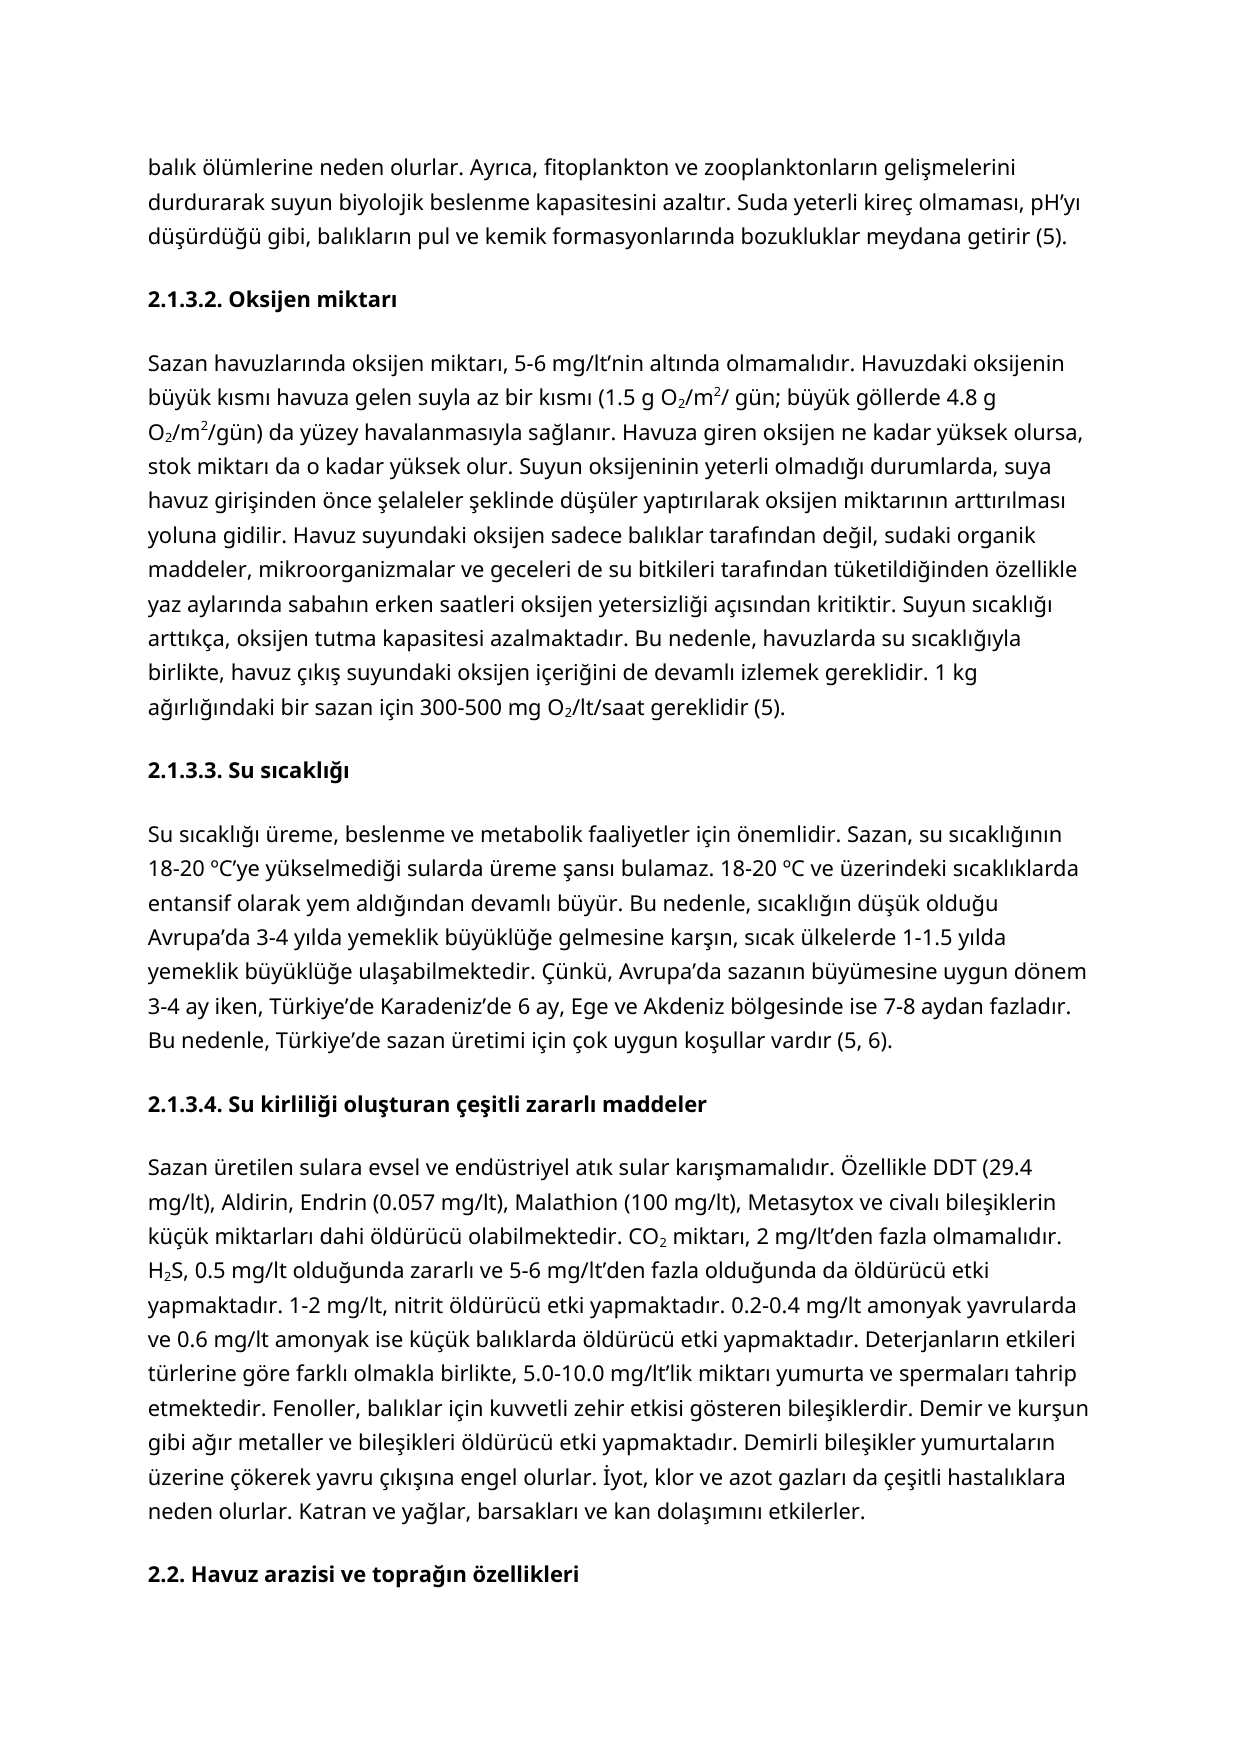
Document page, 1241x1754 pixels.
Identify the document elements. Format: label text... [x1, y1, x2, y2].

text 2.1.3.4. Su kirliliği oluşturan çeşitli zararlı maddeler [148, 1084, 1093, 1118]
text Sazan üretilen sulara evsel ve endüstriyel atık sular karışmamalıdır. Özellikle DDT (29.4 mg/lt), Aldirin, Endrin (0.057 mg/lt), Malathion (100 mg/lt), Metasytox ve civalı bileşiklerin küçük miktarları dahi öldürücü olabilmektedir. CO2 miktarı, 2 mg/lt’den fazla olmamalıdır. H2S, 0.5 mg/lt olduğunda zararlı ve 5-6 mg/lt’den fazla olduğunda da öldürücü etki yapmaktadır. 1-2 mg/lt, nitrit öldürücü etki yapmaktadır. 0.2-0.4 mg/lt amonyak yavrularda ve 0.6 mg/lt amonyak ise küçük balıklarda öldürücü etki yapmaktadır. Deterjanların etkileri türlerine göre farklı olmakla birlikte, 5.0-10.0 mg/lt’lik miktarı yumurta ve spermaları tahrip etmektedir. Fenoller, balıklar için kuvvetli zehir etkisi gösteren bileşiklerdir. Demir ve kurşun gibi ağır metaller ve bileşikleri öldürücü etki yapmaktadır. Demirli bileşikler yumurtaların üzerine çökerek yavru çıkışına engel olurlar. İyot, klor ve azot gazları da çeşitli hastalıklara neden olurlar. Katran ve yağlar, barsakları ve kan dolaşımını etkilerler. [148, 1148, 1093, 1526]
text 2.2. Havuz arazisi ve toprağın özellikleri [148, 1555, 1093, 1589]
text 2.1.3.2. Oksijen miktarı [148, 280, 1093, 314]
text 2.1.3.3. Su sıcaklığı [148, 751, 1093, 785]
text Sazan havuzlarında oksijen miktarı, 5-6 mg/lt’nin altında olmamalıdır. Havuzdaki oksijenin büyük kısmı havuza gelen suyla az bir kısmı (1.5 g O2/m2/ gün; büyük göllerde 4.8 g O2/m2/gün) da yüzey havalanmasıyla sağlanır. Havuza giren oksijen ne kadar yüksek olursa, stok miktarı da o kadar yüksek olur. Suyun oksijeninin yeterli olmadığı durumlarda, suya havuz girişinden önce şelaleler şeklinde düşüler yaptırılarak oksijen miktarının arttırılması yoluna gidilir. Havuz suyundaki oksijen sadece balıklar tarafından değil, sudaki organik maddeler, mikroorganizmalar ve geceleri de su bitkileri tarafından tüketildiğinden özellikle yaz aylarında sabahın erken saatleri oksijen yetersizliği açısından kritiktir. Suyun sıcaklığı arttıkça, oksijen tutma kapasitesi azalmaktadır. Bu nedenle, havuzlarda su sıcaklığıyla birlikte, havuz çıkış suyundaki oksijen içeriğini de devamlı izlemek gereklidir. 1 kg ağırlığındaki bir sazan için 300-500 mg O2/lt/saat gereklidir (5). [148, 343, 1093, 722]
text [148, 148, 1093, 251]
text Su sıcaklığı üreme, beslenme ve metabolik faaliyetler için önemlidir. Sazan, su sıcaklığının 18-20 ºC’ye yükselmediği sularda üreme şansı bulamaz. 18-20 ºC ve üzerindeki sıcaklıklarda entansif olarak yem aldığından devamlı büyür. Bu nedenle, sıcaklığın düşük olduğu Avrupa’da 3-4 yılda yemeklik büyüklüğe gelmesine karşın, sıcak ülkelerde 1-1.5 yılda yemeklik büyüklüğe ulaşabilmektedir. Çünkü, Avrupa’da sazanın büyümesine uygun dönem 3-4 ay iken, Türkiye’de Karadeniz’de 6 ay, Ege ve Akdeniz bölgesinde ise 7-8 aydan fazladır. Bu nedenle, Türkiye’de sazan üretimi için çok uygun koşullar vardır (5, 6). [148, 814, 1093, 1055]
